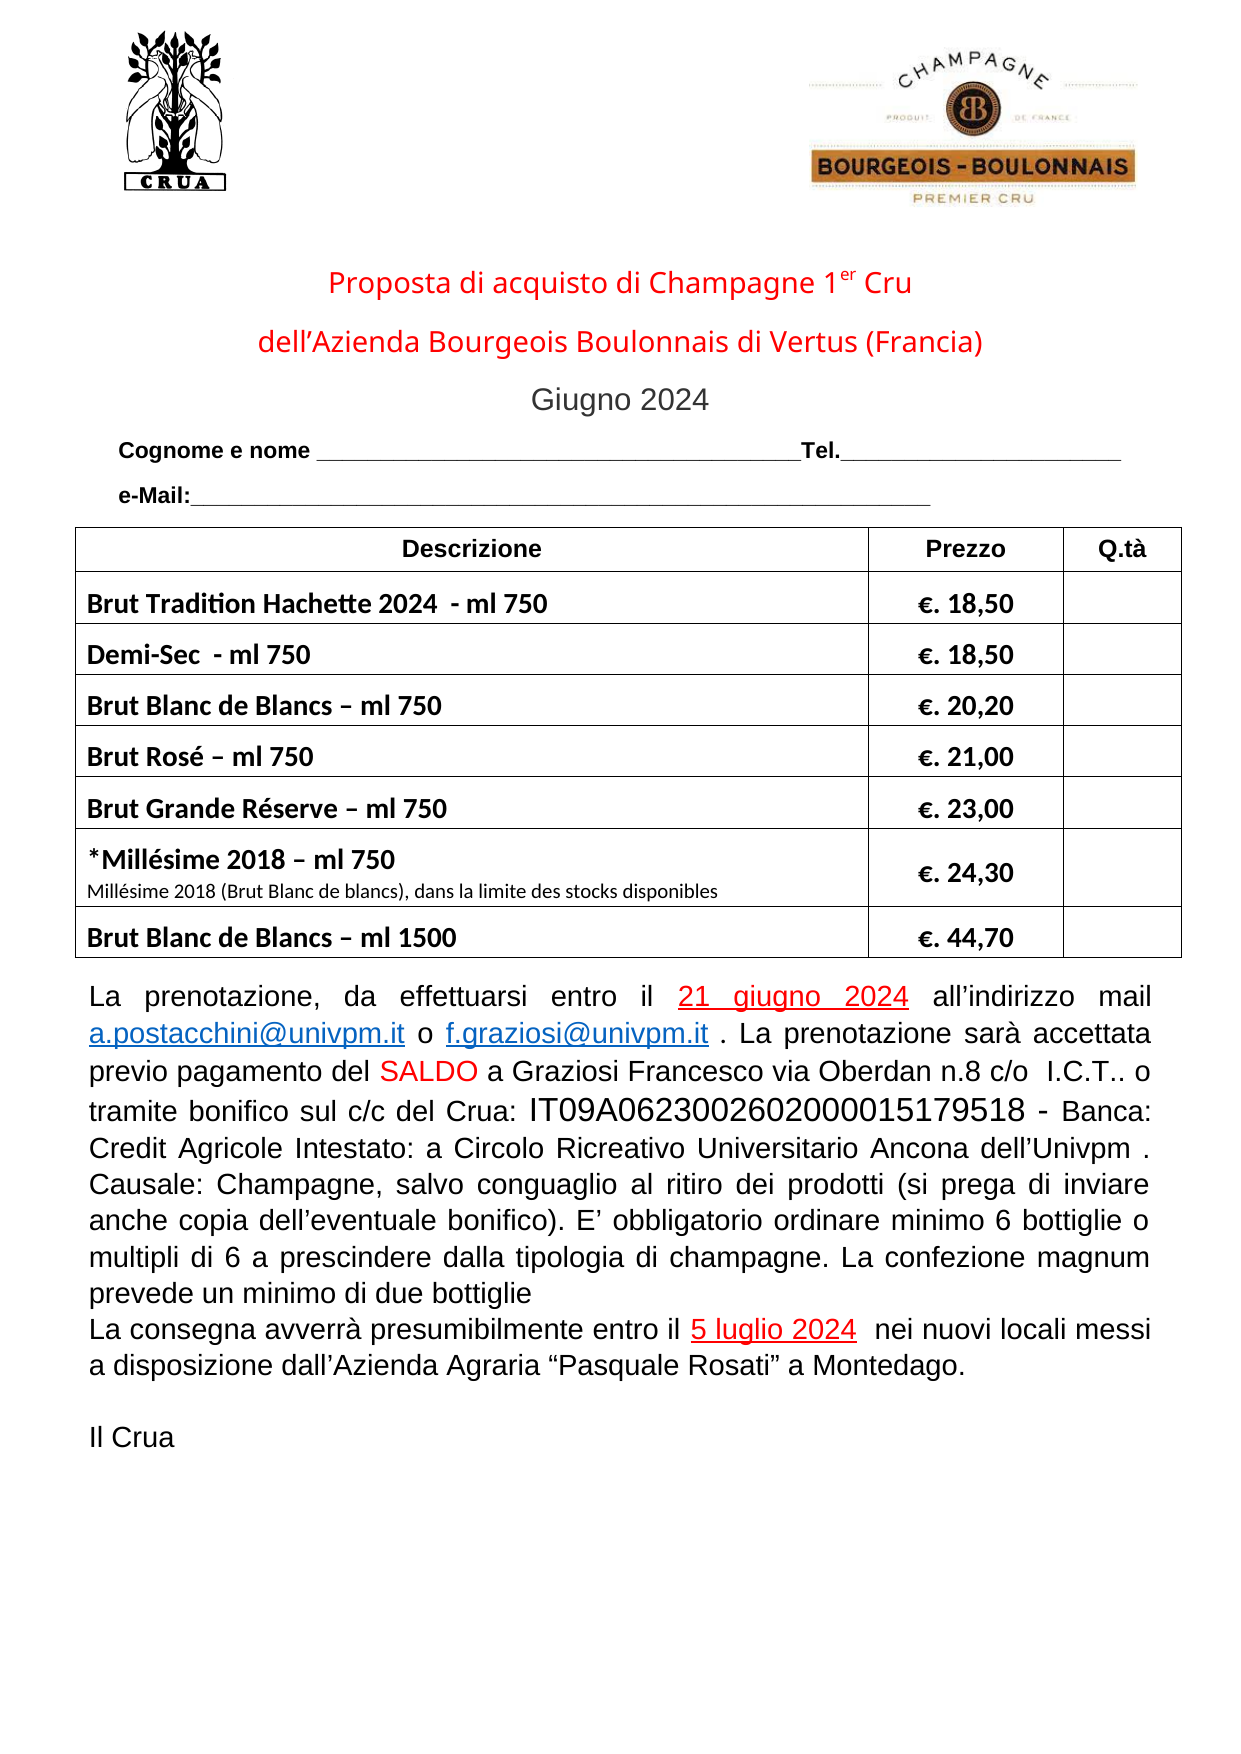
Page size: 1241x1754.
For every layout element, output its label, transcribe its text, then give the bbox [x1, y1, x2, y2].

text Il Crua [88, 1420, 1152, 1454]
table_cell Demi-Sec - ml 750 [76, 624, 868, 674]
table_cell €. 18,50 [869, 624, 1063, 674]
text Giugno 2024 [118, 381, 1122, 417]
table_cell [1064, 777, 1181, 827]
table_cell €. 18,50 [869, 572, 1063, 622]
table_cell Brut Grande Réserve – ml 750 [76, 777, 868, 827]
table_cell [1064, 675, 1181, 725]
table_cell €. 21,00 [869, 726, 1063, 776]
text dell’Azienda Bourgeois Boulonnais di Vertus (Francia) [118, 322, 1122, 361]
table_cell €. 44,70 [869, 907, 1063, 957]
table_cell €. 24,30 [869, 829, 1063, 906]
text Cognome e nome ______________________________________Tel.______________________ [118, 437, 1122, 463]
picture [809, 39, 1138, 208]
table_cell €. 23,00 [869, 777, 1063, 827]
table_cell Brut Tradition Hachette 2024 - ml 750 [76, 572, 868, 622]
table_header Descrizione [76, 528, 868, 571]
table_cell [1064, 726, 1181, 776]
table_cell [1064, 829, 1181, 906]
table_cell [1064, 624, 1181, 674]
table_cell Brut Blanc de Blancs – ml 750 [76, 675, 868, 725]
table_cell Brut Blanc de Blancs – ml 1500 [76, 907, 868, 957]
text e-Mail:__________________________________________________________ [118, 482, 1122, 508]
table_cell *Millésime 2018 – ml 750 Millésime 2018 (Brut Blanc de blancs), dans la limite des stocks disponibles [76, 829, 868, 906]
text La prenotazione, da effettuarsi entro il 21 giugno 2024 all’indirizzo mail a.postacchini@univpm.it o f.graziosi@univpm.it . La prenotazione sarà accettata previo pagamento del SALDO a Graziosi Francesco via Oberdan n.8 c/o I.C.T.. o tramite bonifico sul c/c del Crua: IT09A0623002602000015179518 - Banca: Credit Agricole Intestato: a Circolo Ricreativo Universitario Ancona dell’Univpm . Causale: Champagne, salvo conguaglio al ritiro dei prodotti (si prega di inviare anche copia dell’eventuale bonifico). E’ obbligatorio ordinare minimo 6 bottiglie o multipli di 6 a prescindere dalla tipologia di champagne. La confezione magnum prevede un minimo di due bottiglie [88, 979, 1152, 1309]
table_header Prezzo [869, 528, 1063, 571]
table_cell [1064, 572, 1181, 622]
table_cell [1064, 907, 1181, 957]
table_cell Brut Rosé – ml 750 [76, 726, 868, 776]
table_header Q.tà [1064, 528, 1181, 571]
text La consegna avverrà presumibilmente entro il 5 luglio 2024 nei nuovi locali messi a disposizione dall’Azienda Agraria “Pasquale Rosati” a Montedago. [88, 1312, 1152, 1382]
text Proposta di acquisto di Champagne 1er Cru [118, 262, 1122, 302]
table_cell €. 20,20 [869, 675, 1063, 725]
